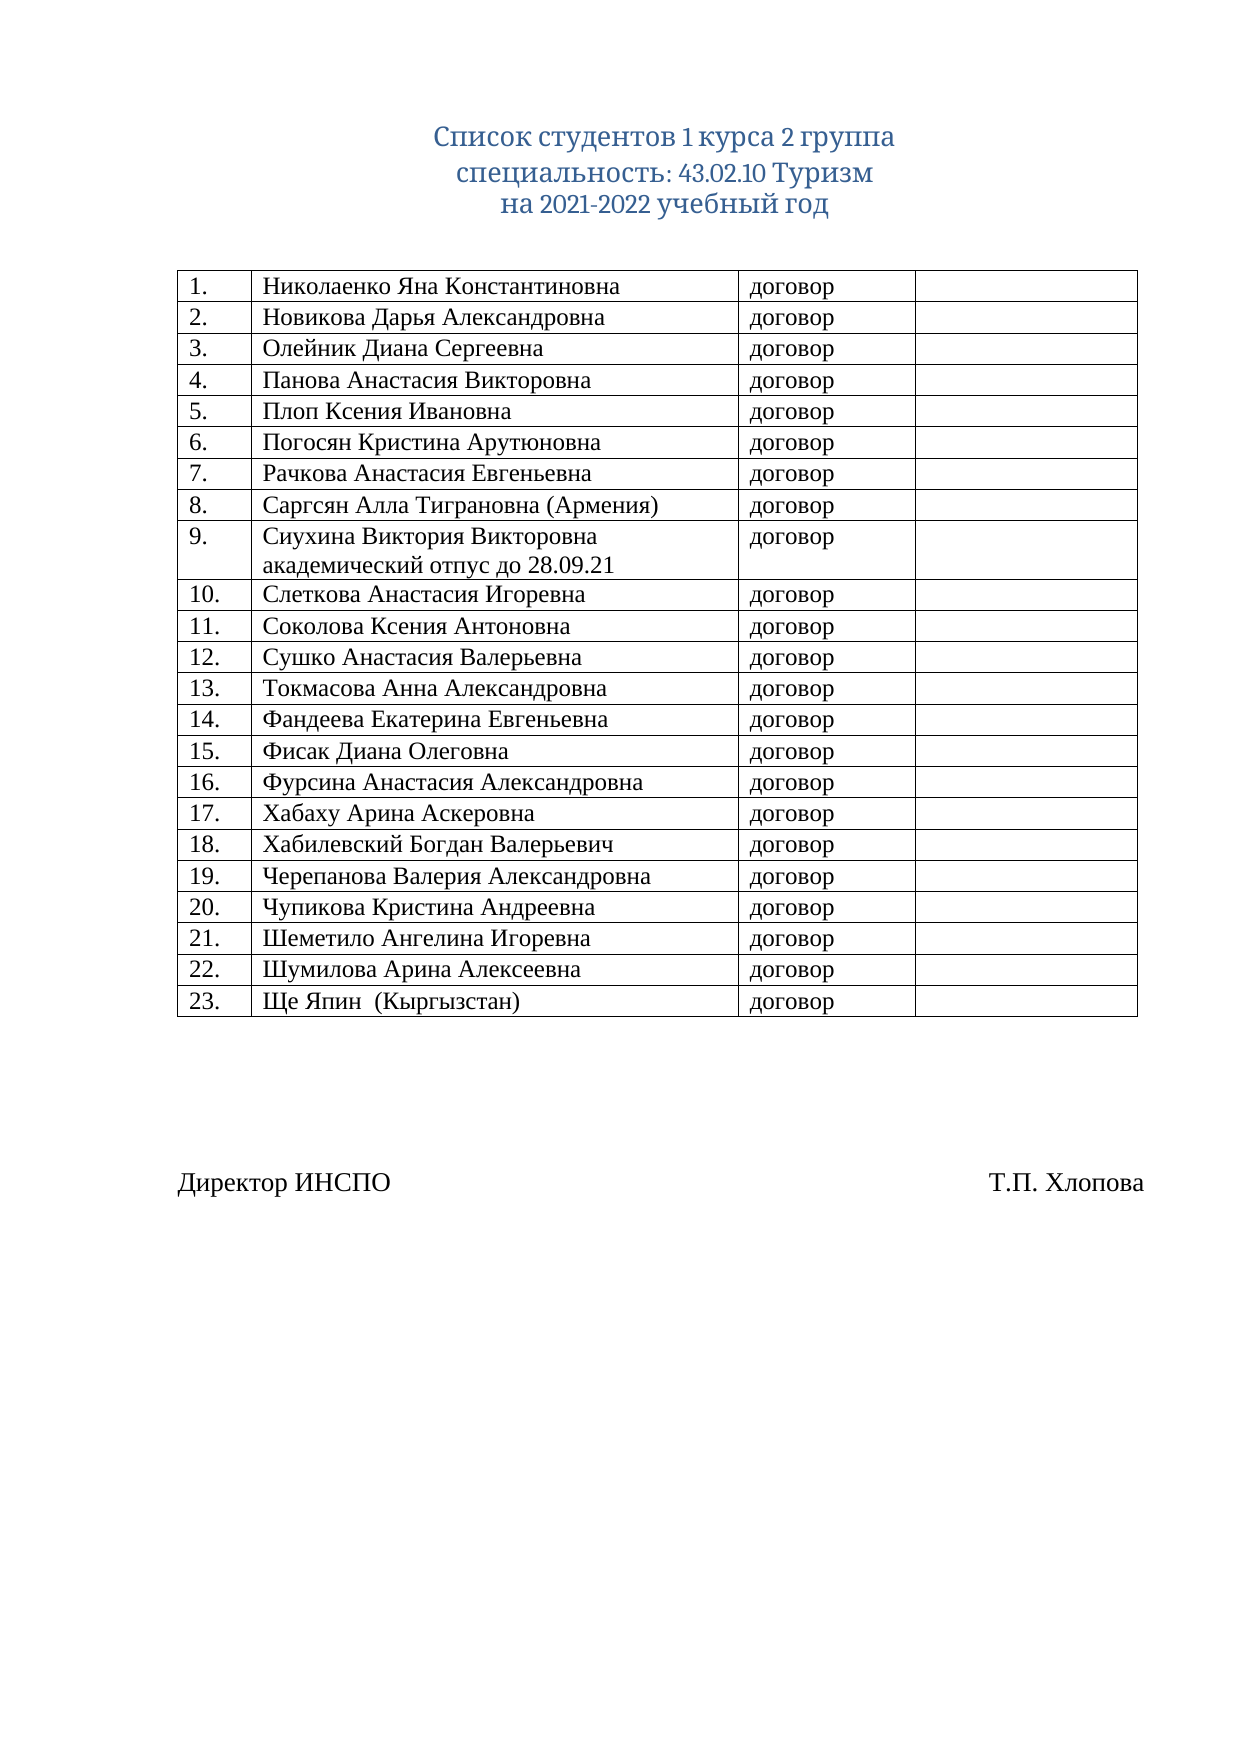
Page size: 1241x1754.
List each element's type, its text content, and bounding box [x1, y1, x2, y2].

table_cell [916, 302, 1137, 332]
table_cell [178, 767, 251, 797]
table_header Николаенко Яна Константиновна [252, 271, 738, 301]
table_cell [178, 459, 251, 489]
table_cell [916, 736, 1137, 766]
table_cell договор [739, 642, 915, 672]
table_cell [916, 642, 1137, 672]
table_cell Новикова Дарья Александровна [252, 302, 738, 332]
table_header [178, 271, 251, 301]
table_cell [916, 767, 1137, 797]
table_cell [178, 923, 251, 953]
table_cell Токмасова Анна Александровна [252, 673, 738, 703]
table_cell [916, 861, 1137, 891]
text на 2021-2022 учебный год [177, 189, 1152, 220]
table_header договор [739, 271, 915, 301]
table_cell [178, 521, 251, 578]
table_cell договор [739, 396, 915, 426]
table_cell договор [739, 923, 915, 953]
table_cell [916, 427, 1137, 457]
table_cell Соколова Ксения Антоновна [252, 611, 738, 641]
table_cell [916, 986, 1137, 1016]
text специальность: 43.02.10 Туризм [177, 158, 1152, 189]
table_cell [916, 673, 1137, 703]
table_cell Хабилевский Богдан Валерьевич [252, 830, 738, 860]
table_cell [178, 396, 251, 426]
table_cell договор [739, 365, 915, 395]
table_cell [178, 955, 251, 985]
table_cell [178, 427, 251, 457]
table_cell [916, 365, 1137, 395]
table_cell [178, 334, 251, 364]
table_cell Хабаху Арина Аскеровна [252, 798, 738, 828]
table_cell [916, 521, 1137, 578]
table_cell Плоп Ксения Ивановна [252, 396, 738, 426]
table_cell Олейник Диана Сергеевна [252, 334, 738, 364]
table_cell договор [739, 955, 915, 985]
table_cell договор [739, 490, 915, 520]
table_cell договор [739, 521, 915, 578]
table_cell [178, 490, 251, 520]
table_cell [916, 923, 1137, 953]
table_cell [916, 830, 1137, 860]
table_cell договор [739, 798, 915, 828]
table_header [916, 271, 1137, 301]
table_cell договор [739, 767, 915, 797]
table_cell договор [739, 986, 915, 1016]
table_cell Слеткова Анастасия Игоревна [252, 580, 738, 610]
table_cell договор [739, 302, 915, 332]
table_cell [916, 334, 1137, 364]
table_cell [178, 705, 251, 735]
table_cell [916, 459, 1137, 489]
table_cell [178, 892, 251, 922]
table_cell договор [739, 580, 915, 610]
table_cell [178, 642, 251, 672]
table_cell Саргсян Алла Тиграновна (Армения) [252, 490, 738, 520]
table_cell Сушко Анастасия Валерьевна [252, 642, 738, 672]
table_cell Шумилова Арина Алексеевна [252, 955, 738, 985]
table_cell [916, 396, 1137, 426]
table_cell Чупикова Кристина Андреевна [252, 892, 738, 922]
table_cell Фандеева Екатерина Евгеньевна [252, 705, 738, 735]
table_cell Шеметило Ангелина Игоревна [252, 923, 738, 953]
table_cell Фурсина Анастасия Александровна [252, 767, 738, 797]
table_cell Черепанова Валерия Александровна [252, 861, 738, 891]
table_cell Панова Анастасия Викторовна [252, 365, 738, 395]
table_cell договор [739, 459, 915, 489]
table_cell [916, 611, 1137, 641]
table_cell [178, 365, 251, 395]
table_cell договор [739, 427, 915, 457]
table_cell договор [739, 334, 915, 364]
table_cell Фисак Диана Олеговна [252, 736, 738, 766]
table_cell договор [739, 705, 915, 735]
table_cell договор [739, 736, 915, 766]
table_cell [178, 986, 251, 1016]
table_cell [178, 798, 251, 828]
table_cell [178, 861, 251, 891]
table_cell [178, 302, 251, 332]
table_cell договор [739, 673, 915, 703]
table_cell договор [739, 861, 915, 891]
table_cell договор [739, 830, 915, 860]
table_cell Ще Япин (Кыргызстан) [252, 986, 738, 1016]
table_cell договор [739, 892, 915, 922]
table_cell [178, 673, 251, 703]
table_cell договор [739, 611, 915, 641]
table_cell Погосян Кристина Арутюновна [252, 427, 738, 457]
table_cell [916, 490, 1137, 520]
table_cell [178, 580, 251, 610]
text Директор ИНСПО Т.П. Хлопова [177, 1166, 1152, 1197]
table_cell [178, 830, 251, 860]
text Список студентов 1 курса 2 группа [177, 122, 1152, 153]
table_cell [916, 955, 1137, 985]
table_cell [916, 705, 1137, 735]
table_cell Рачкова Анастасия Евгеньевна [252, 459, 738, 489]
table_cell Сиухина Виктория Викторовна академический отпус до 28.09.21 [252, 521, 738, 578]
table_cell [916, 580, 1137, 610]
table_cell [916, 892, 1137, 922]
table_cell [178, 611, 251, 641]
table_cell [178, 736, 251, 766]
table_cell [916, 798, 1137, 828]
